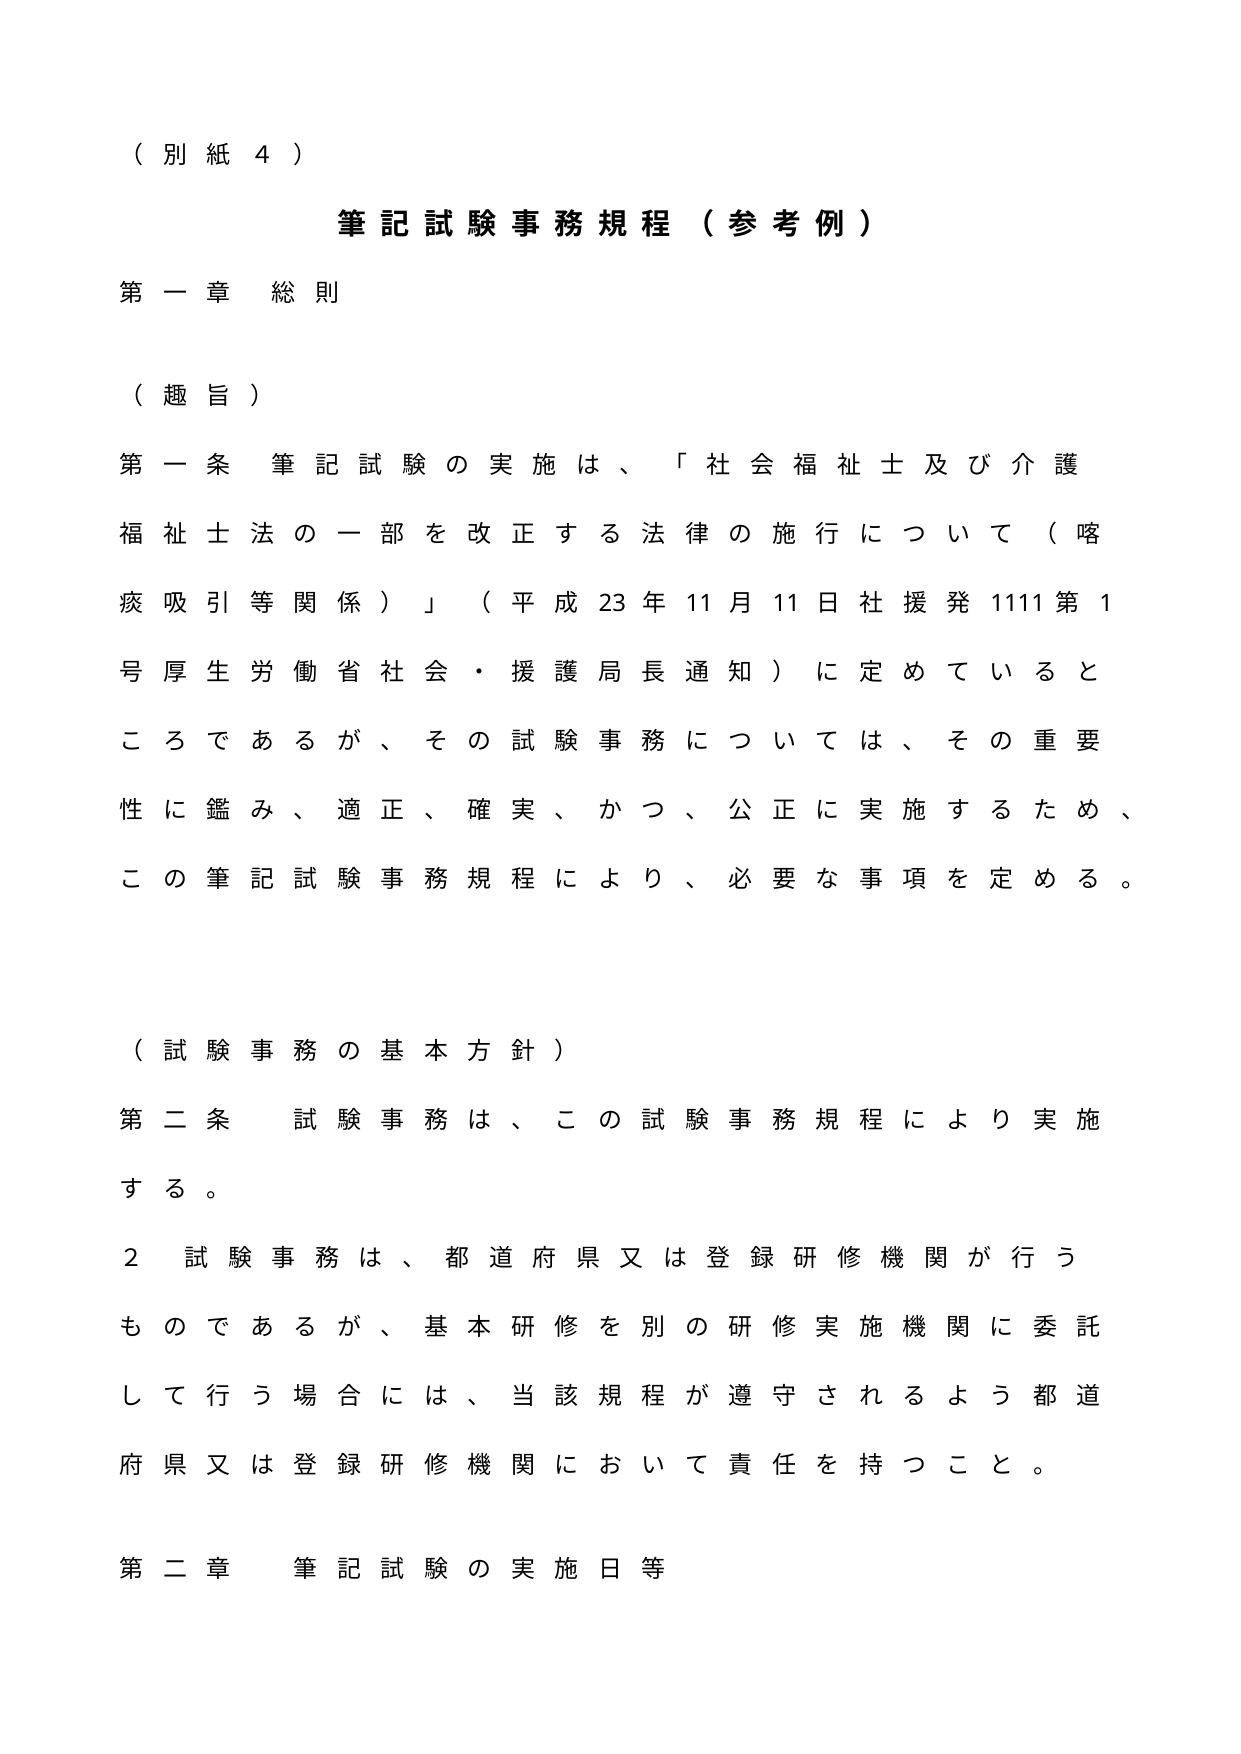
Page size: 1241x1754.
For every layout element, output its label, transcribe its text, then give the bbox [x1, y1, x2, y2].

text （試験事務の基本方針） [119, 1015, 1121, 1084]
text （別紙４） [119, 118, 1121, 187]
text 第二章 筆記試験の実施日等 [119, 1532, 1121, 1601]
text 第二条 試験事務は、この試験事務規程により実施する。 [119, 1084, 1121, 1222]
text 第一章 総則 [119, 256, 1121, 325]
text ２ 試験事務は、都道府県又は登録研修機関が行うものであるが、基本研修を別の研修実施機関に委託して行う場合には、当該規程が遵守されるよう都道府県又は登録研修機関において責任を持つこと。 [119, 1222, 1121, 1498]
text 第一条 筆記試験の実施は、「社会福祉士及び介護福祉士法の一部を改正する法律の施行について（喀痰吸引等関係）」（平成23年11月11日社援発1111第1号厚生労働省社会・援護局長通知）に定めているところであるが、その試験事務については、その重要性に鑑み、適正、確実、かつ、公正に実施するため、この筆記試験事務規程により、必要な事項を定める。 [119, 429, 1121, 980]
text 筆記試験事務規程（参考例） [119, 187, 1121, 256]
text （趣旨） [119, 360, 1121, 429]
